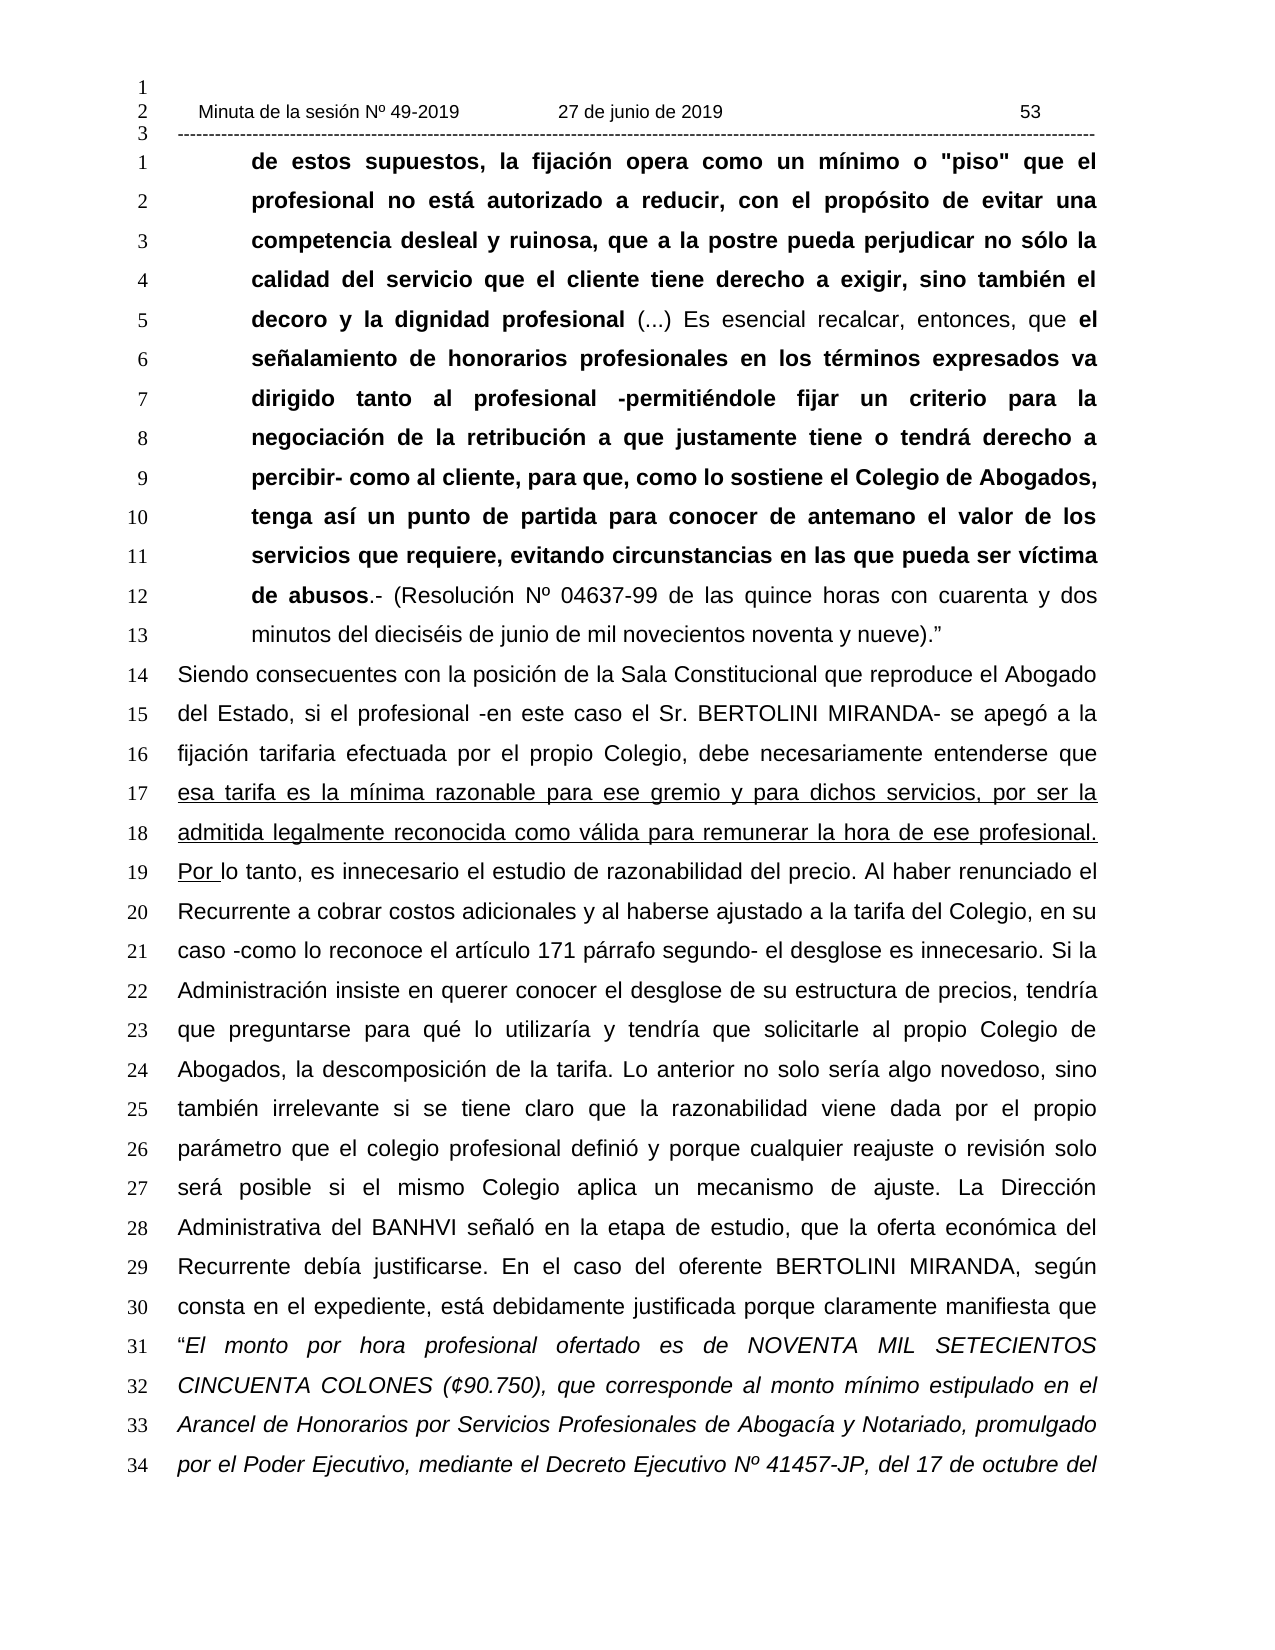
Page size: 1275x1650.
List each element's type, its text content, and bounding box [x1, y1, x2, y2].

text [177, 843, 1098, 1477]
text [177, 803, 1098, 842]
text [251, 148, 1098, 648]
